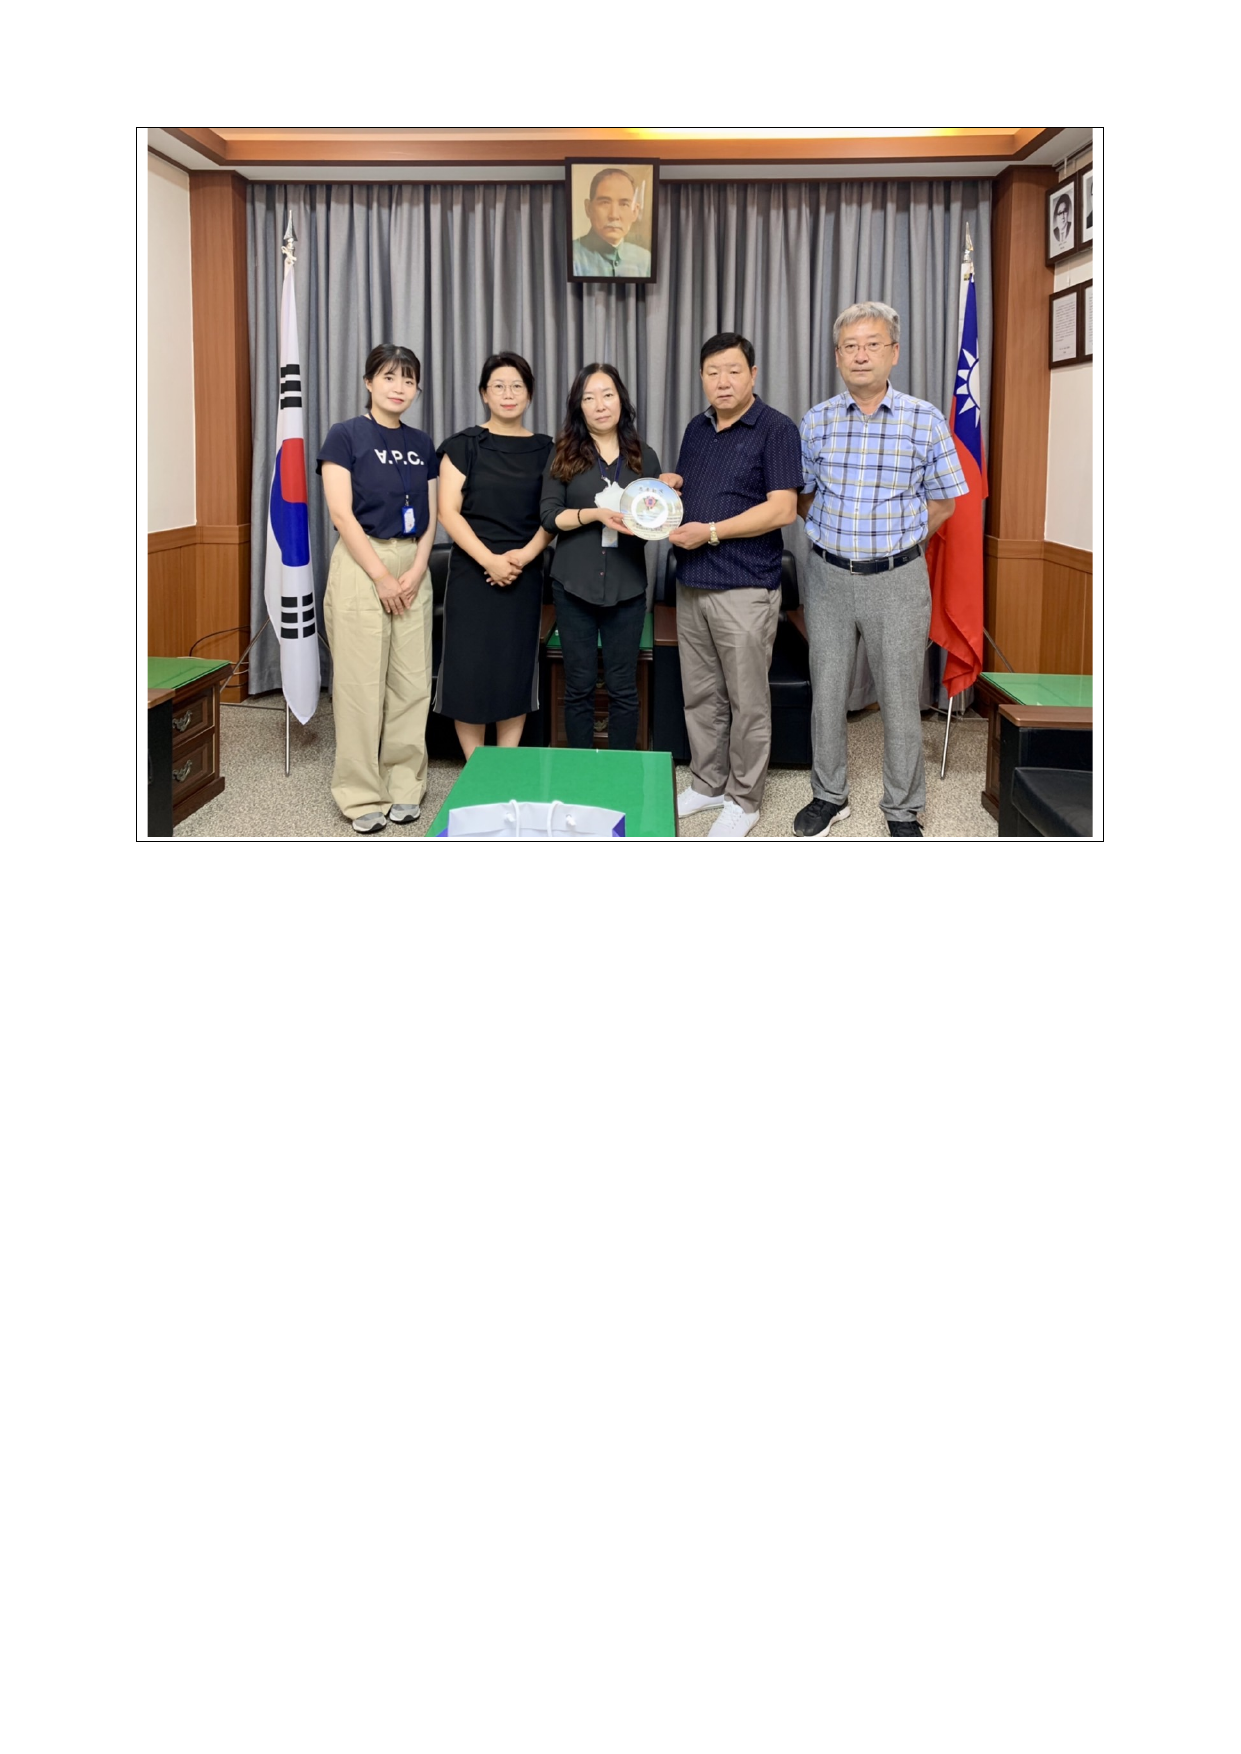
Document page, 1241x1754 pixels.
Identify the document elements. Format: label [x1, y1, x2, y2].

picture [147, 128, 1093, 837]
table_cell [137, 128, 1103, 841]
